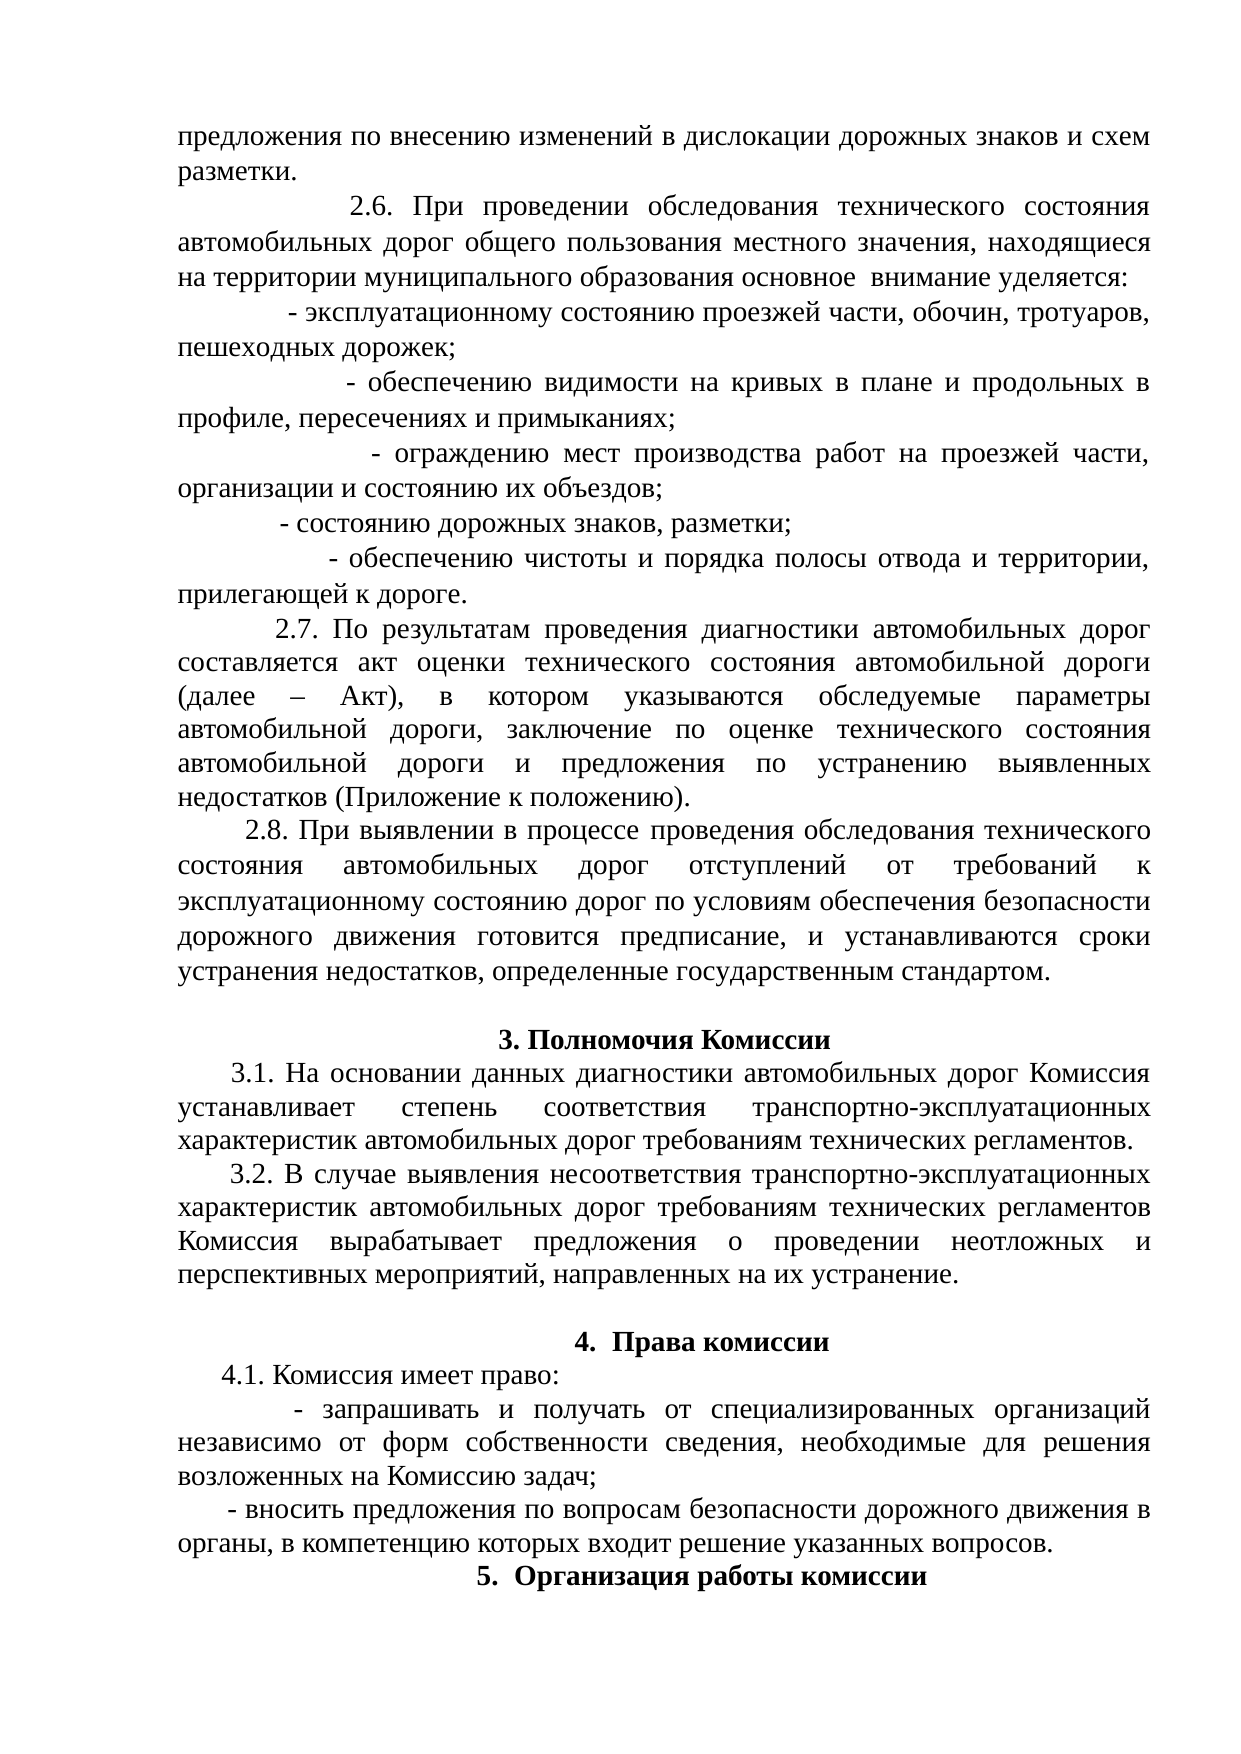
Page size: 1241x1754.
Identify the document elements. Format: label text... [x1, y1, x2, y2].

text - эксплуатационному состоянию проезжей части, обочин, тротуаров, пешеходных дорожек; [177, 294, 1152, 363]
text 3.1. На основании данных диагностики автомобильных дорог Комиссия устанавливает степень соответствия транспортно-эксплуатационных характеристик автомобильных дорог требованиям технических регламентов. [177, 1055, 1152, 1156]
text - состоянию дорожных знаков, разметки; [177, 505, 1152, 539]
text 3. Полномочия Комиссии [177, 1022, 1152, 1055]
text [177, 118, 1152, 187]
list Права комиссии [252, 1324, 1152, 1357]
text 3.2. В случае выявления несоответствия транспортно-эксплуатационных характеристик автомобильных дорог требованиям технических регламентов Комиссия вырабатывает предложения о проведении неотложных и перспективных мероприятий, направленных на их устранение. [177, 1156, 1152, 1290]
text - обеспечению чистоты и порядка полосы отвода и территории, прилегающей к дороге. [177, 541, 1152, 609]
list Организация работы комиссии [252, 1558, 1152, 1592]
text 4.1. Комиссия имеет право: [177, 1357, 1152, 1391]
text 2.8. При выявлении в процессе проведения обследования технического состояния автомобильных дорог отступлений от требований к эксплуатационному состоянию дорог по условиям обеспечения безопасности дорожного движения готовится предписание, и устанавливаются сроки устранения недостатков, определенные государственным стандартом. [177, 812, 1152, 987]
text 2.6. При проведении обследования технического состояния автомобильных дорог общего пользования местного значения, находящиеся на территории муниципального образования основное внимание уделяется: [177, 188, 1152, 292]
text - ограждению мест производства работ на проезжей части, организации и состоянию их объездов; [177, 435, 1152, 504]
text - запрашивать и получать от специализированных организаций независимо от форм собственности сведения, необходимые для решения возложенных на Комиссию задач; [177, 1391, 1152, 1491]
text 2.7. По результатам проведения диагностики автомобильных дорог составляется акт оценки технического состояния автомобильной дороги (далее – Акт), в котором указываются обследуемые параметры автомобильной дороги, заключение по оценке технического состояния автомобильной дороги и предложения по устранению выявленных недостатков (Приложение к положению). [177, 611, 1152, 812]
text - обеспечению видимости на кривых в плане и продольных в профиле, пересечениях и примыканиях; [177, 364, 1152, 433]
text - вносить предложения по вопросам безопасности дорожного движения в органы, в компетенцию которых входит решение указанных вопросов. [177, 1491, 1152, 1558]
